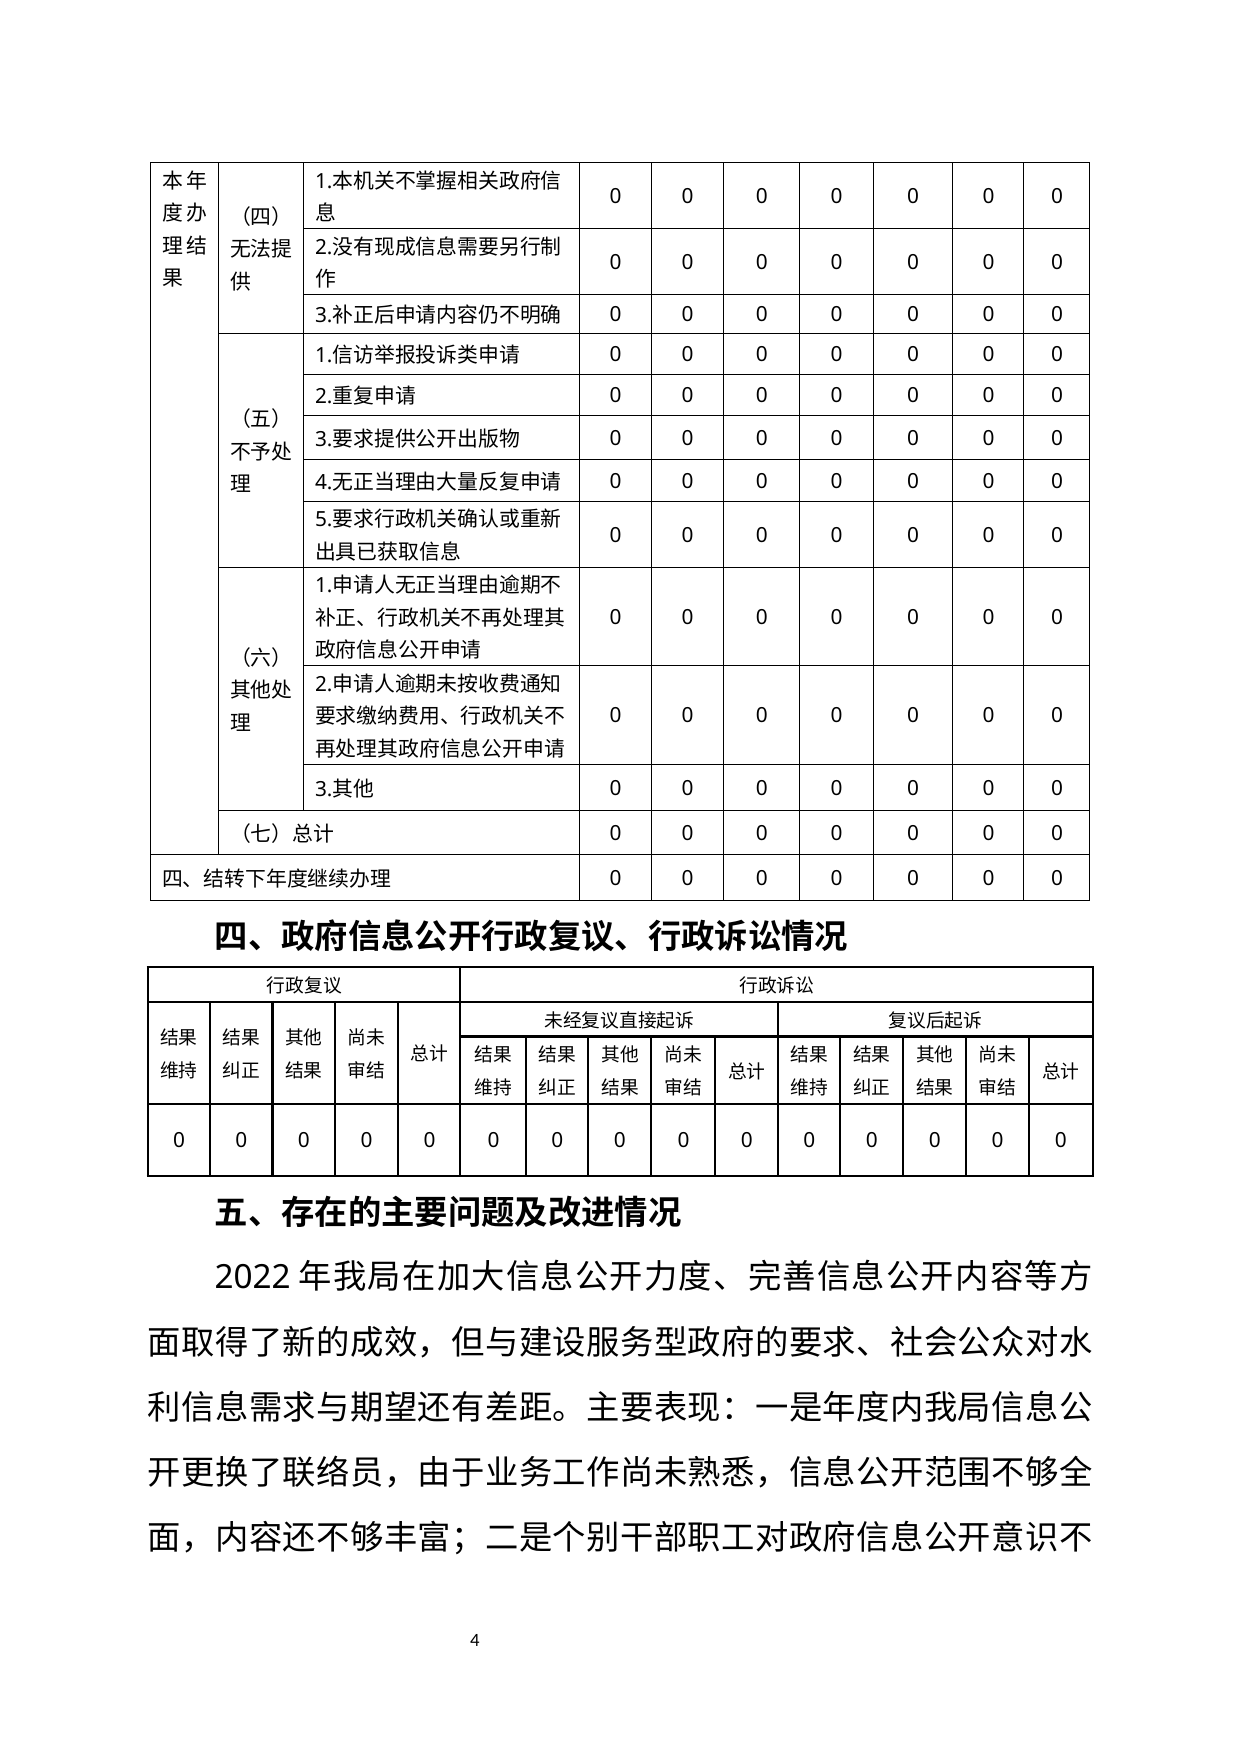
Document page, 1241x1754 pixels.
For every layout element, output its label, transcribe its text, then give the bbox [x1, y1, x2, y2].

table_cell 0 [874, 855, 952, 900]
table_cell （六）其他处理 [219, 568, 303, 810]
table_cell 0 [724, 334, 799, 374]
table_cell 0 [652, 460, 723, 501]
table_cell 0 [800, 163, 873, 228]
table_cell 0 [1024, 163, 1089, 228]
table_cell 0 [953, 375, 1023, 415]
table_cell 尚未审结 [336, 1003, 397, 1102]
table_cell 0 [652, 1105, 714, 1175]
table_cell 0 [580, 811, 651, 854]
table_cell 0 [1024, 765, 1089, 810]
table_cell 结果维持 [779, 1038, 839, 1102]
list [148, 1242, 1093, 1567]
table_cell 0 [953, 163, 1023, 228]
table_cell 0 [800, 855, 873, 900]
table_cell 0 [580, 666, 651, 764]
table_cell 0 [953, 334, 1023, 374]
table_cell 0 [724, 295, 799, 332]
table_cell 0 [580, 568, 651, 665]
table_cell 尚未审结 [652, 1038, 714, 1102]
table_cell 结果纠正 [527, 1038, 587, 1102]
table_cell 0 [953, 568, 1023, 665]
table_cell 0 [580, 163, 651, 228]
table_cell 0 [1024, 460, 1089, 501]
table_cell 0 [874, 229, 952, 294]
table_cell 0 [874, 163, 952, 228]
table_cell 3.补正后申请内容仍不明确 [304, 295, 579, 332]
table_cell 0 [874, 375, 952, 415]
table_cell 0 [652, 416, 723, 459]
table_cell 未经复议直接起诉 [461, 1003, 777, 1035]
table_cell 0 [800, 229, 873, 294]
table_cell 0 [580, 502, 651, 567]
table_cell 0 [1024, 416, 1089, 459]
table_cell 0 [967, 1105, 1028, 1175]
table_cell 2.没有现成信息需要另行制作 [304, 229, 579, 294]
table_cell 0 [652, 568, 723, 665]
table_cell （四）无法提供 [219, 163, 303, 332]
table_cell 0 [874, 666, 952, 764]
table_cell 0 [580, 460, 651, 501]
table_cell 0 [336, 1105, 397, 1175]
table_cell 0 [211, 1105, 271, 1175]
table_cell 0 [716, 1105, 777, 1175]
table_cell 0 [724, 460, 799, 501]
table_cell 0 [800, 666, 873, 764]
table_cell 0 [800, 502, 873, 567]
list 存在的主要问题及改进情况 [148, 1177, 1093, 1242]
table_cell 0 [652, 375, 723, 415]
table_cell 0 [724, 765, 799, 810]
table_cell 0 [399, 1105, 459, 1175]
table_cell 0 [1030, 1105, 1092, 1175]
table_cell 0 [589, 1105, 650, 1175]
table_cell 总计 [1030, 1038, 1092, 1102]
table_cell 3.要求提供公开出版物 [304, 416, 579, 459]
table_cell 0 [1024, 334, 1089, 374]
table_cell 其他结果 [589, 1038, 650, 1102]
table_cell 总计 [399, 1003, 459, 1102]
table_cell 0 [953, 811, 1023, 854]
table_cell 0 [953, 666, 1023, 764]
table_cell 0 [652, 295, 723, 332]
table_cell 0 [800, 568, 873, 665]
table_cell 复议后起诉 [779, 1003, 1092, 1035]
table_cell 0 [461, 1105, 525, 1175]
table_cell 0 [724, 855, 799, 900]
table_cell 0 [724, 416, 799, 459]
table_cell 0 [652, 666, 723, 764]
table_cell 0 [904, 1105, 965, 1175]
table_cell 0 [874, 765, 952, 810]
table_cell 0 [652, 163, 723, 228]
table_cell 结果维持 [149, 1003, 209, 1102]
list 政府信息公开行政复议、行政诉讼情况 [148, 901, 1093, 966]
table_cell 1.本机关不掌握相关政府信息 [304, 163, 579, 228]
table_cell 2.重复申请 [304, 375, 579, 415]
table_cell 0 [841, 1105, 902, 1175]
table_cell 其他结果 [904, 1038, 965, 1102]
table_cell 0 [1024, 666, 1089, 764]
table_cell 0 [953, 460, 1023, 501]
table_cell 0 [724, 502, 799, 567]
table_cell 0 [1024, 568, 1089, 665]
table_cell 0 [779, 1105, 839, 1175]
table_cell 0 [652, 765, 723, 810]
table_cell 0 [580, 229, 651, 294]
table_cell 0 [652, 229, 723, 294]
table_cell 0 [800, 416, 873, 459]
table_cell 结果纠正 [841, 1038, 902, 1102]
table_cell 结果纠正 [211, 1003, 271, 1102]
table_cell 0 [580, 416, 651, 459]
table_cell 0 [800, 460, 873, 501]
table_cell 0 [953, 502, 1023, 567]
table_cell 0 [800, 334, 873, 374]
table_cell 0 [953, 229, 1023, 294]
table_cell 0 [874, 334, 952, 374]
table_cell （七）总计 [219, 811, 579, 854]
table_cell 总计 [716, 1038, 777, 1102]
table_header 行政复议 [149, 968, 459, 1001]
table_cell 0 [1024, 295, 1089, 332]
table_cell 1.信访举报投诉类申请 [304, 334, 579, 374]
table_cell 0 [580, 765, 651, 810]
table_cell 结果维持 [461, 1038, 525, 1102]
table_cell 0 [874, 460, 952, 501]
table_cell 0 [800, 811, 873, 854]
table_cell 0 [1024, 811, 1089, 854]
table_cell 0 [800, 295, 873, 332]
table_cell 0 [874, 502, 952, 567]
table_cell 0 [874, 295, 952, 332]
table_cell 4.无正当理由大量反复申请 [304, 460, 579, 501]
table_cell 0 [724, 568, 799, 665]
table_cell 0 [274, 1105, 334, 1175]
table_cell 0 [874, 568, 952, 665]
table_cell 0 [652, 855, 723, 900]
table_cell 0 [580, 334, 651, 374]
table_cell 0 [149, 1105, 209, 1175]
table_cell 0 [724, 375, 799, 415]
table_cell 0 [724, 163, 799, 228]
table_header 行政诉讼 [461, 968, 1092, 1001]
table_cell 四、结转下年度继续办理 [151, 855, 579, 900]
table_cell 0 [652, 334, 723, 374]
table_cell 0 [724, 811, 799, 854]
table_cell 5.要求行政机关确认或重新出具已获取信息 [304, 502, 579, 567]
table_cell 0 [527, 1105, 587, 1175]
table_cell 0 [580, 295, 651, 332]
table_cell 0 [652, 502, 723, 567]
table_cell 0 [953, 765, 1023, 810]
table_cell 其他结果 [274, 1003, 334, 1102]
table_cell 0 [580, 375, 651, 415]
table_cell 0 [800, 765, 873, 810]
table_cell 0 [1024, 229, 1089, 294]
table_cell 0 [724, 666, 799, 764]
table_cell 2.申请人逾期未按收费通知要求缴纳费用、行政机关不再处理其政府信息公开申请 [304, 666, 579, 764]
table_cell 0 [800, 375, 873, 415]
table_cell 0 [724, 229, 799, 294]
table_cell 0 [1024, 855, 1089, 900]
table_cell 0 [953, 855, 1023, 900]
table_cell 0 [874, 811, 952, 854]
table_cell 尚未审结 [967, 1038, 1028, 1102]
table_cell （五）不予处理 [219, 334, 303, 567]
table_cell 0 [953, 416, 1023, 459]
table_cell 3.其他 [304, 765, 579, 810]
table_cell 0 [580, 855, 651, 900]
table_cell 0 [652, 811, 723, 854]
table_cell 0 [953, 295, 1023, 332]
table_cell 1.申请人无正当理由逾期不补正、行政机关不再处理其政府信息公开申请 [304, 568, 579, 665]
table_cell 0 [1024, 502, 1089, 567]
table_cell 0 [874, 416, 952, 459]
table_cell 0 [1024, 375, 1089, 415]
